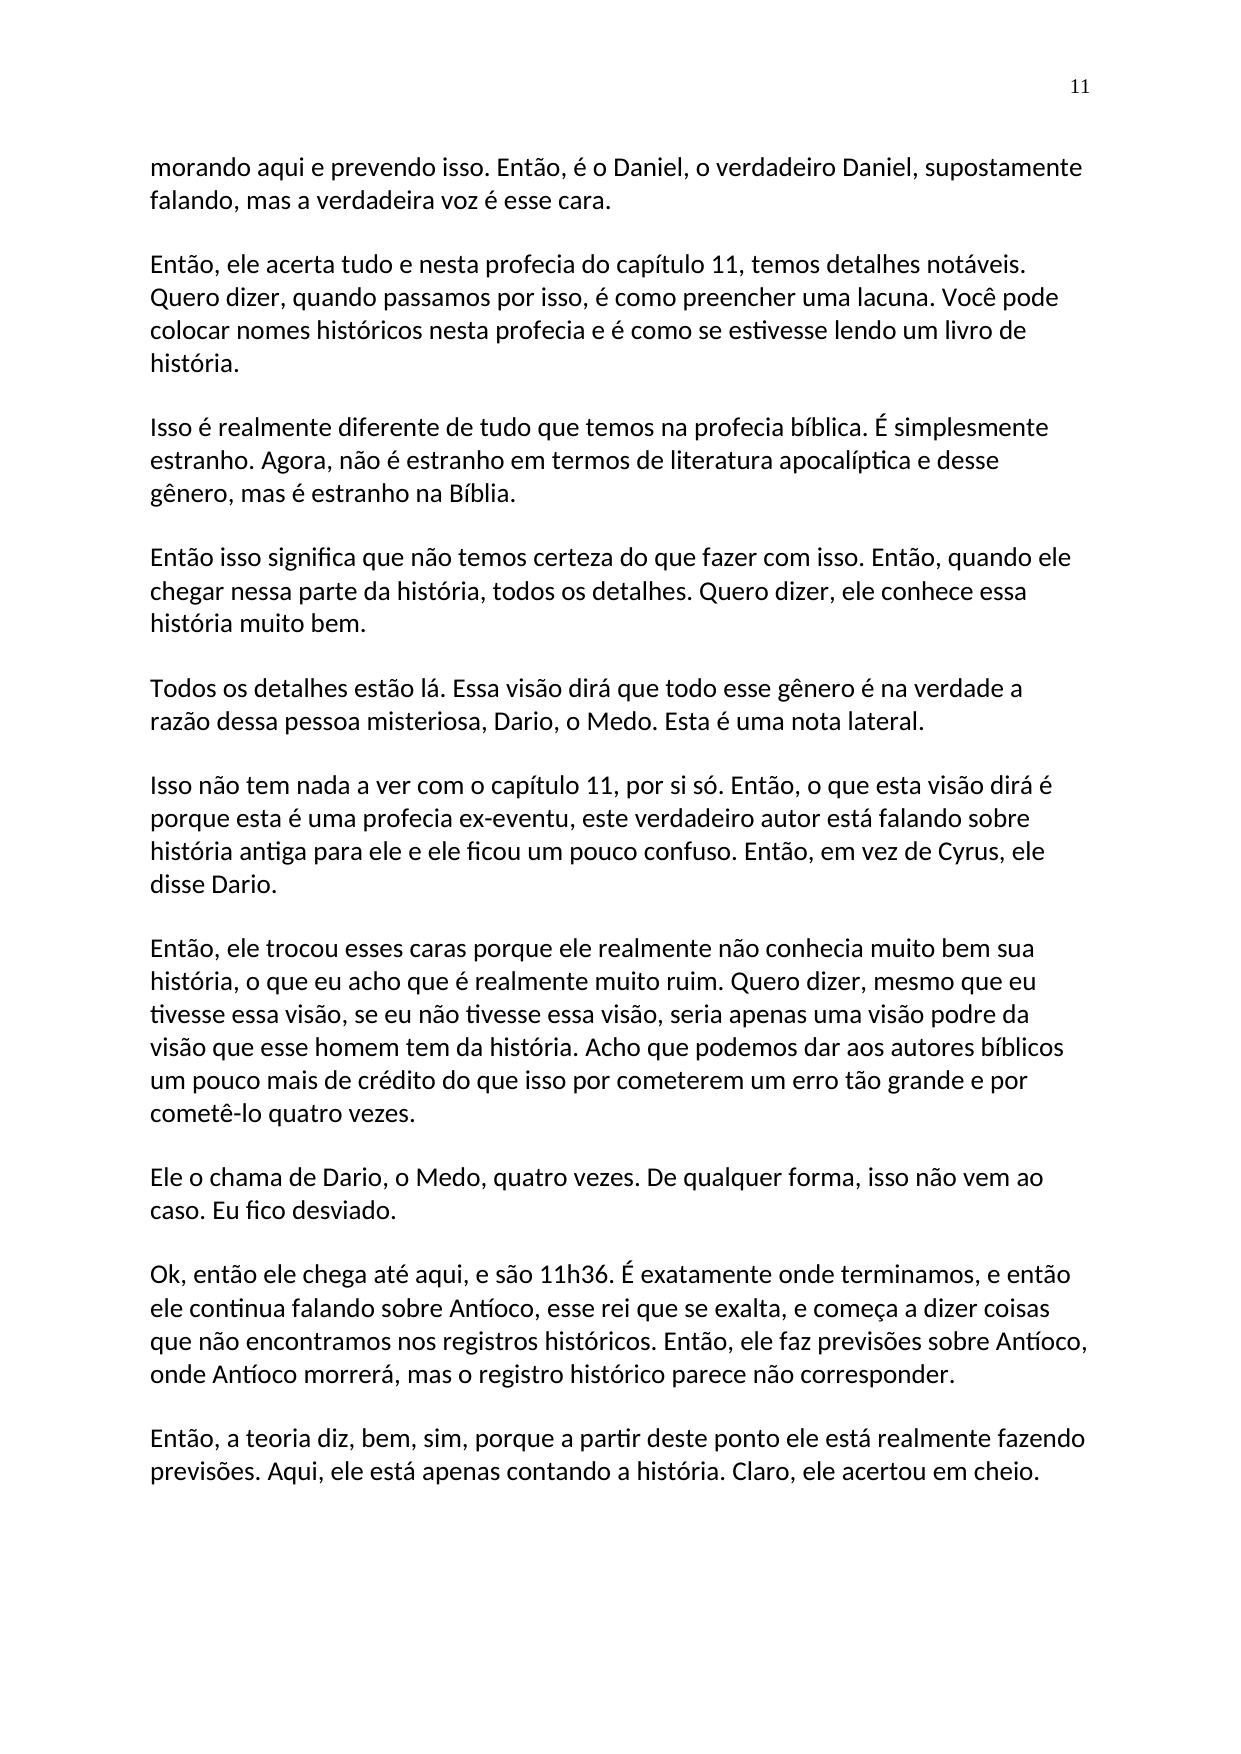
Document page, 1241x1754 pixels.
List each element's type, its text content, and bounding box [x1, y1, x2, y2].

text Ele o chama de Dario, o Medo, quatro vezes. De qualquer forma, isso não vem ao caso. Eu fico desviado. [150, 1161, 1090, 1227]
text Então isso significa que não temos certeza do que fazer com isso. Então, quando ele chegar nessa parte da história, todos os detalhes. Quero dizer, ele conhece essa história muito bem. [150, 541, 1090, 640]
text Então, ele acerta tudo e nesta profecia do capítulo 11, temos detalhes notáveis. Quero dizer, quando passamos por isso, é como preencher uma lacuna. Você pode colocar nomes históricos nesta profecia e é como se estivesse lendo um livro de história. [150, 247, 1090, 379]
text Ok, então ele chega até aqui, e são 11h36. É exatamente onde terminamos, e então ele continua falando sobre Antíoco, esse rei que se exalta, e começa a dizer coisas que não encontramos nos registros históricos. Então, ele faz previsões sobre Antíoco, onde Antíoco morrerá, mas o registro histórico parece não corresponder. [150, 1258, 1090, 1390]
text Isso não tem nada a ver com o capítulo 11, por si só. Então, o que esta visão dirá é porque esta é uma profecia ex-eventu, este verdadeiro autor está falando sobre história antiga para ele e ele ficou um pouco confuso. Então, em vez de Cyrus, ele disse Dario. [150, 768, 1090, 900]
text Então, ele trocou esses caras porque ele realmente não conhecia muito bem sua história, o que eu acho que é realmente muito ruim. Quero dizer, mesmo que eu tivesse essa visão, se eu não tivesse essa visão, seria apenas uma visão podre da visão que esse homem tem da história. Acho que podemos dar aos autores bíblicos um pouco mais de crédito do que isso por cometerem um erro tão grande e por cometê-lo quatro vezes. [150, 931, 1090, 1129]
text Então, a teoria diz, bem, sim, porque a partir deste ponto ele está realmente fazendo previsões. Aqui, ele está apenas contando a história. Claro, ele acertou em cheio. [150, 1421, 1090, 1487]
text Todos os detalhes estão lá. Essa visão dirá que todo esse gênero é na verdade a razão dessa pessoa misteriosa, Dario, o Medo. Esta é uma nota lateral. [150, 671, 1090, 737]
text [150, 150, 1090, 216]
text Isso é realmente diferente de tudo que temos na profecia bíblica. É simplesmente estranho. Agora, não é estranho em termos de literatura apocalíptica e desse gênero, mas é estranho na Bíblia. [150, 410, 1090, 509]
